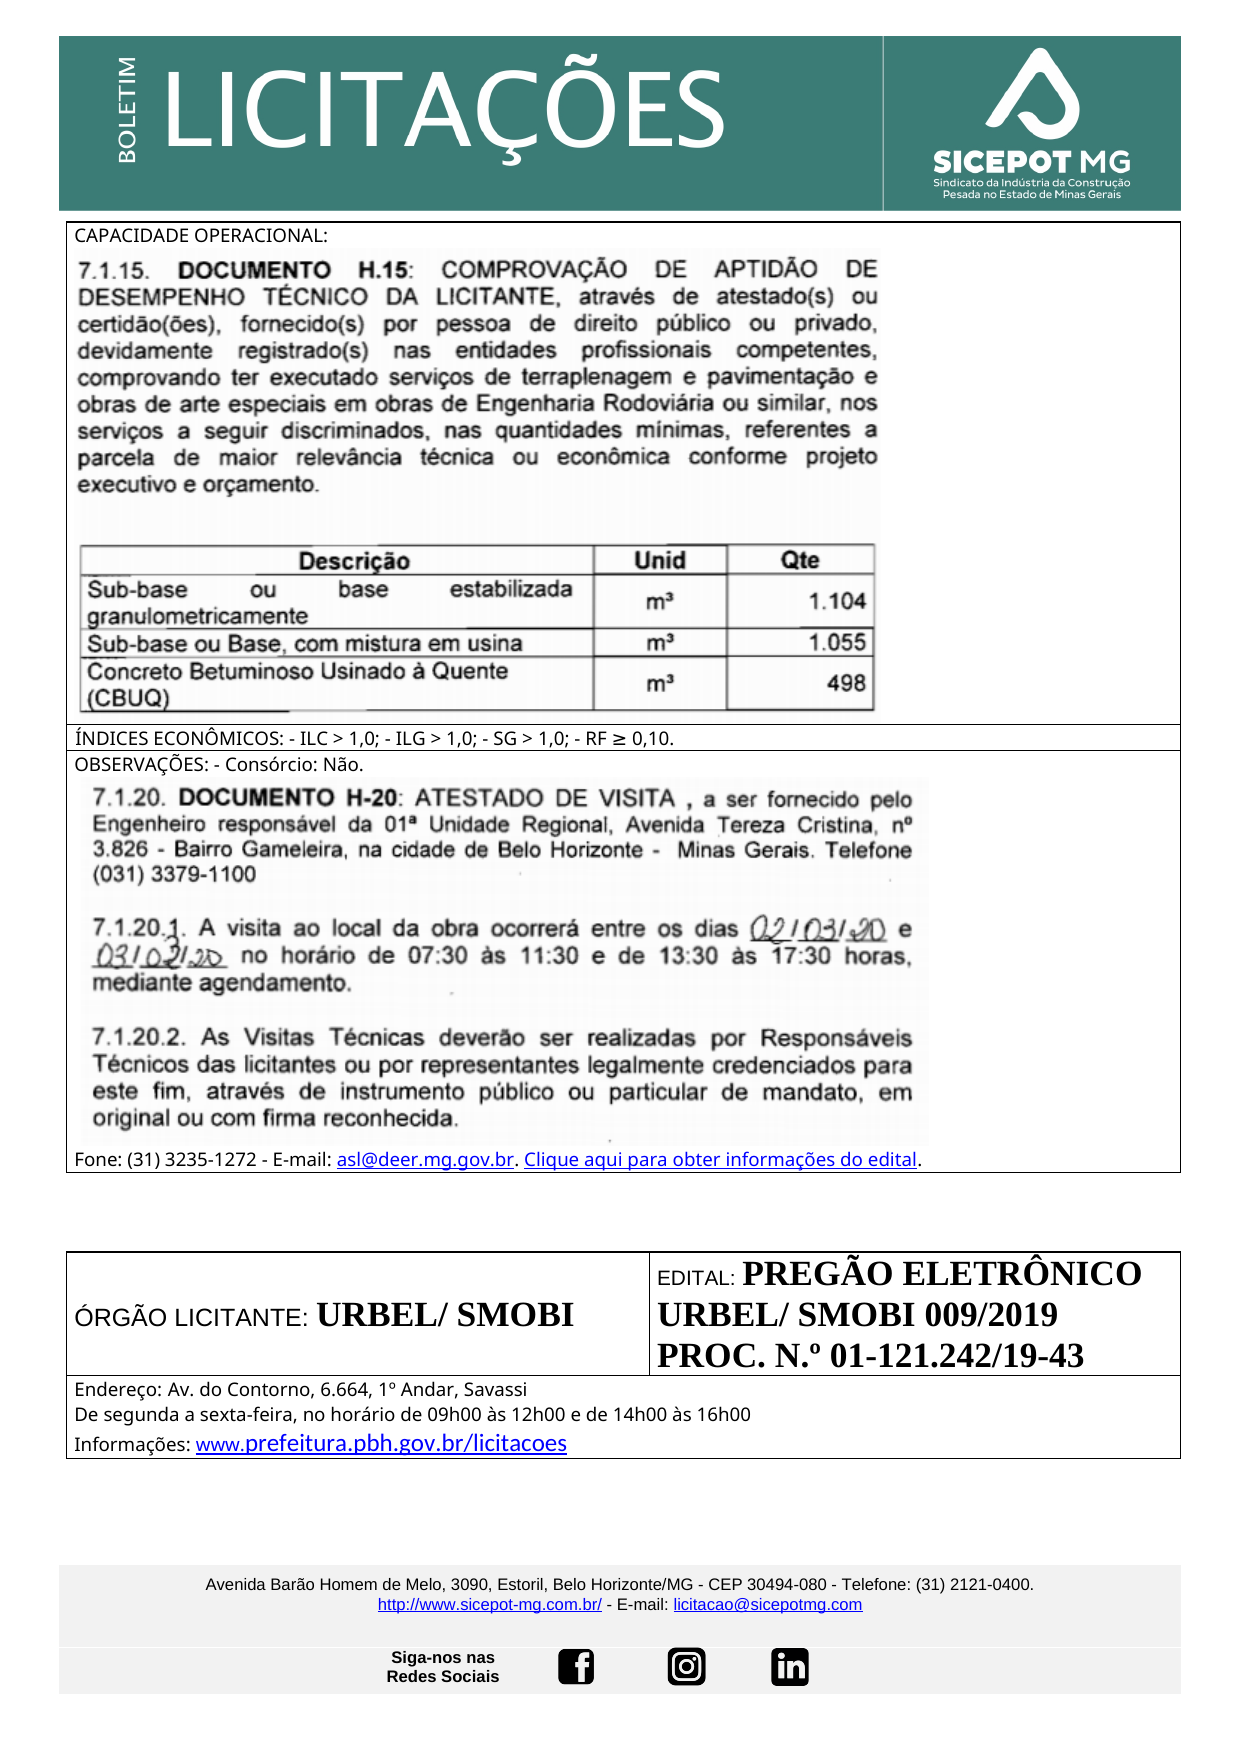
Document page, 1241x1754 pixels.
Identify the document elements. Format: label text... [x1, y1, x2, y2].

picture [667, 1647, 706, 1686]
table_cell Endereço: Av. do Contorno, 6.664, 1º Andar, Savassi De segunda a sexta-feira, no horário de 09h00 às 12h00 e de 14h00 às 16h00 Informações: www.prefeitura.pbh.gov.br/licitacoes [67, 1376, 1180, 1458]
picture [557, 1648, 594, 1685]
table_cell ÍNDICES ECONÔMICOS: - ILC > 1,0; - ILG > 1,0; - SG > 1,0; - RF ≥ 0,10. [67, 725, 1180, 750]
table_header ÓRGÃO LICITANTE: URBEL/ SMOBI [67, 1253, 649, 1375]
picture [74, 248, 881, 724]
table_header EDITAL: PREGÃO ELETRÔNICO URBEL/ SMOBI 009/2019 PROC. N.º 01-121.242/19-43 [650, 1253, 1180, 1375]
picture [771, 1648, 809, 1686]
picture [80, 777, 929, 1146]
table_cell CAPACIDADE OPERACIONAL: [67, 223, 1180, 724]
table_cell OBSERVAÇÕES: - Consórcio: Não. Fone: (31) 3235-1272 - E-mail: asl@deer.mg.gov.br. Clique aqui para obter informações do edital. [67, 751, 1180, 1172]
picture [59, 36, 1181, 211]
